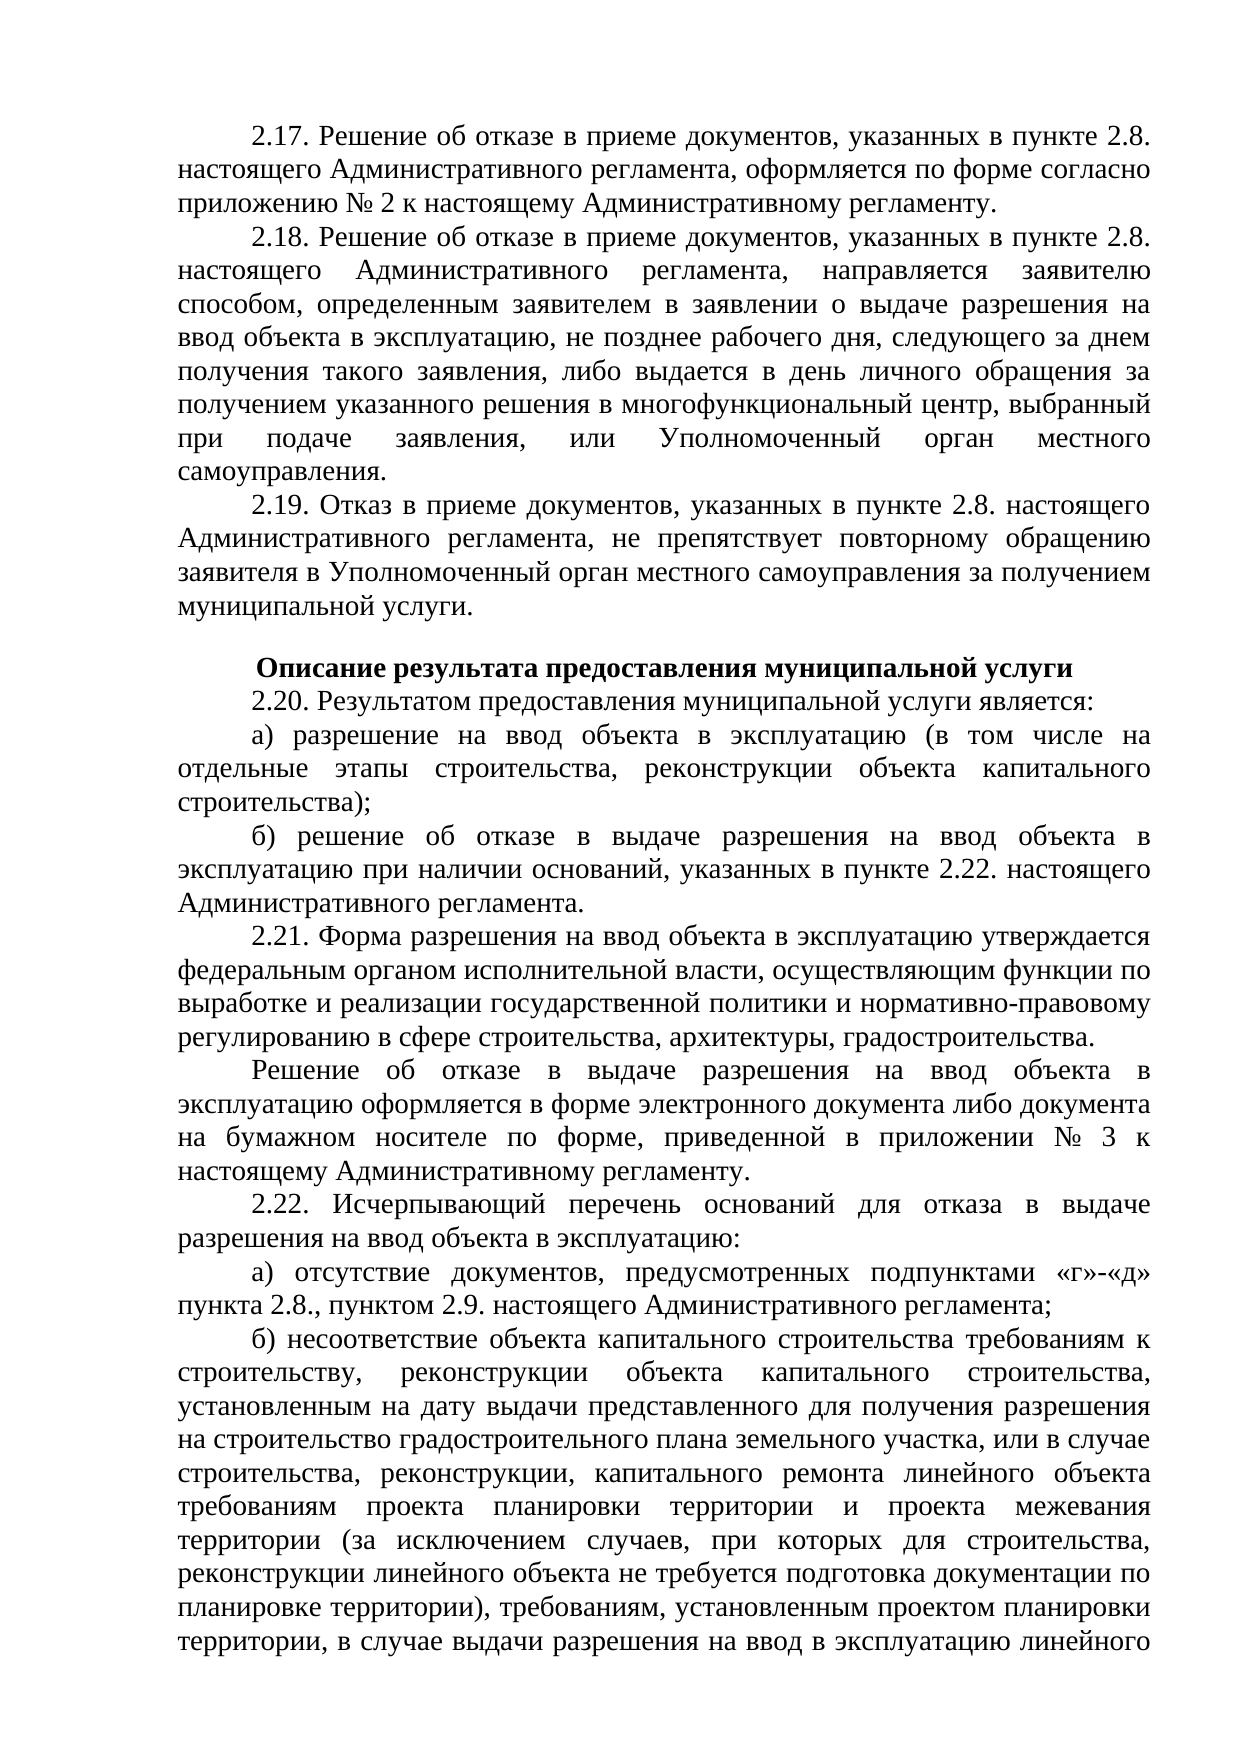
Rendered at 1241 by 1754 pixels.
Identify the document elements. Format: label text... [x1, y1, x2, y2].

text Описание результата предоставления муниципальной услуги [177, 650, 1152, 683]
text 2.18. Решение об отказе в приеме документов, указанных в пункте 2.8. настоящего Административного регламента, направляется заявителю способом, определенным заявителем в заявлении о выдаче разрешения на ввод объекта в эксплуатацию, не позднее рабочего дня, следующего за днем получения такого заявления, либо выдается в день личного обращения за получением указанного решения в многофункциональный центр, выбранный при подаче заявления, или Уполномоченный орган местного самоуправления. [177, 219, 1152, 487]
text 2.17. Решение об отказе в приеме документов, указанных в пункте 2.8. настоящего Административного регламента, оформляется по форме согласно приложению № 2 к настоящему Административному регламенту. [177, 118, 1152, 219]
text 2.20. Результатом предоставления муниципальной услуги является: [177, 683, 1152, 717]
text а) разрешение на ввод объекта в эксплуатацию (в том числе на отдельные этапы строительства, реконструкции объекта капитального строительства); [177, 717, 1152, 818]
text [177, 1321, 1152, 1656]
text Решение об отказе в выдаче разрешения на ввод объекта в эксплуатацию оформляется в форме электронного документа либо документа на бумажном носителе по форме, приведенной в приложении № 3 к настоящему Административному регламенту. [177, 1052, 1152, 1187]
text 2.19. Отказ в приеме документов, указанных в пункте 2.8. настоящего Административного регламента, не препятствует повторному обращению заявителя в Уполномоченный орган местного самоуправления за получением муниципальной услуги. [177, 487, 1152, 621]
text 2.21. Форма разрешения на ввод объекта в эксплуатацию утверждается федеральным органом исполнительной власти, осуществляющим функции по выработке и реализации государственной политики и нормативно-правовому регулированию в сфере строительства, архитектуры, градостроительства. [177, 918, 1152, 1052]
text а) отсутствие документов, предусмотренных подпунктами «г»-«д» пункта 2.8., пунктом 2.9. настоящего Административного регламента; [177, 1254, 1152, 1321]
text б) решение об отказе в выдаче разрешения на ввод объекта в эксплуатацию при наличии оснований, указанных в пункте 2.22. настоящего Административного регламента. [177, 818, 1152, 918]
text 2.22. Исчерпывающий перечень оснований для отказа в выдаче разрешения на ввод объекта в эксплуатацию: [177, 1187, 1152, 1254]
